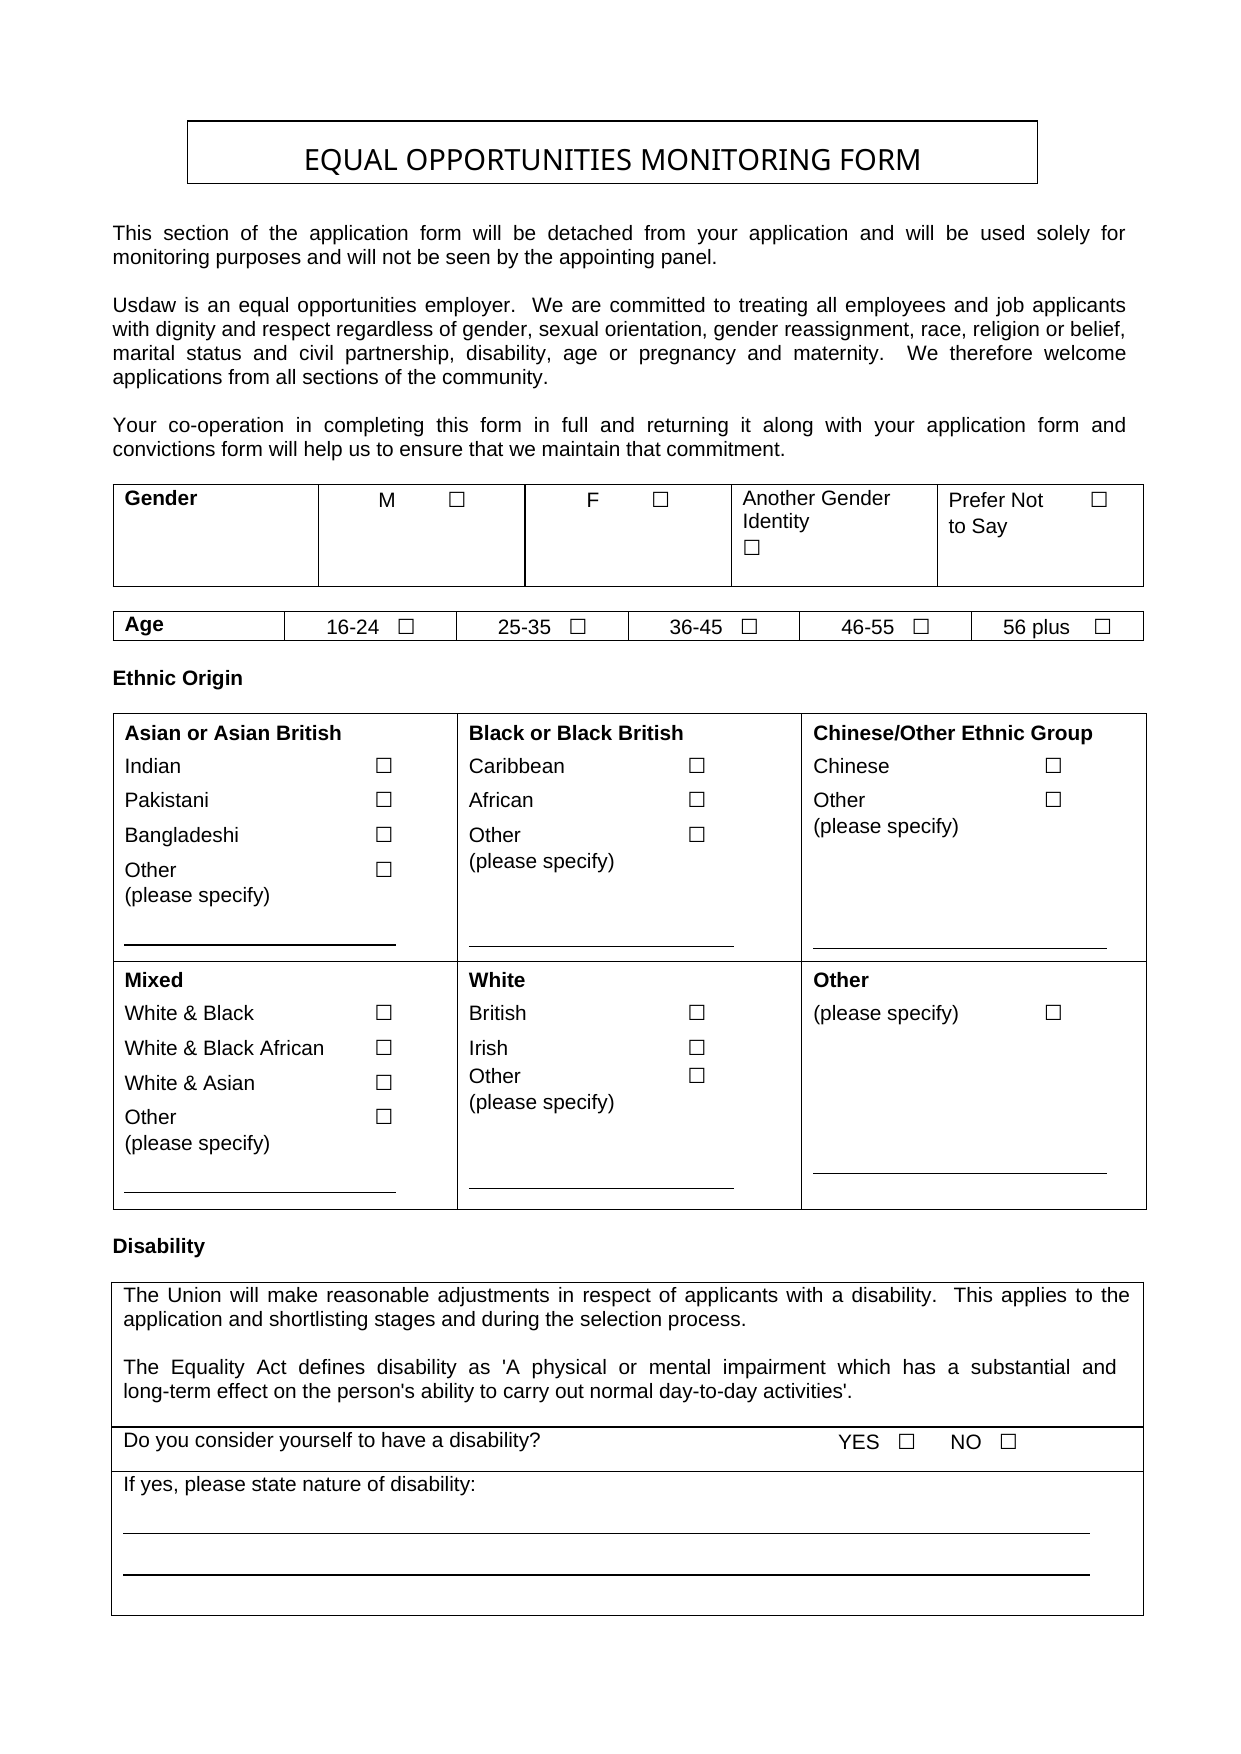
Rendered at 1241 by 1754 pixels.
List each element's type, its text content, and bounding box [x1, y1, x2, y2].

table_header 36-45 [629, 612, 799, 640]
table_cell If yes, please state nature of disability: [112, 1472, 1143, 1615]
text Your co-operation in completing this form in full and returning it along with your application form and convictions form will help us to ensure that we maintain that commitment. [112, 412, 1128, 460]
table_cell YES NO [758, 1428, 1143, 1471]
table_cell Mixed White & Black White & Black African White & Asian Other (please specify) [114, 962, 457, 1209]
table_header 46-55 [800, 612, 971, 640]
table_header Gender [114, 485, 318, 586]
table_header F [526, 485, 731, 586]
table_header The Union will make reasonable adjustments in respect of applicants with a disability. This applies to the application and shortlisting stages and during the selection process. The Equality Act defines disability as 'A physical or mental impairment which has a substantial and long-term effect on the person's ability to carry out normal day-to-day activities'. [112, 1283, 1143, 1426]
table_header Age [114, 612, 284, 640]
table_cell Do you consider yourself to have a disability? [112, 1428, 758, 1471]
table_cell White British Irish Other (please specify) [458, 962, 801, 1209]
table_header 16-24 [285, 612, 456, 640]
text Ethnic Origin [112, 665, 1128, 689]
table_header 25-35 [457, 612, 628, 640]
table_header Black or Black British Caribbean African Other (please specify) [458, 714, 801, 961]
table_header Asian or Asian British Indian Pakistani Bangladeshi Other (please specify) [114, 714, 457, 961]
text Disability [112, 1234, 1128, 1258]
table_cell Other (please specify) [802, 962, 1146, 1209]
table_header Chinese/Other Ethnic Group Chinese Other (please specify) [802, 714, 1146, 961]
table_header 56 plus [972, 612, 1143, 640]
table_header Another Gender Identity [732, 485, 937, 586]
table_header Prefer Not to Say [938, 485, 1143, 586]
text Usdaw is an equal opportunities employer. We are committed to treating all employees and job applicants with dignity and respect regardless of gender, sexual orientation, gender reassignment, race, religion or belief, marital status and civil partnership, disability, age or pregnancy and maternity. We therefore welcome applications from all sections of the community. [112, 293, 1128, 388]
text This section of the application form will be detached from your application and will be used solely for monitoring purposes and will not be seen by the appointing panel. [112, 221, 1128, 269]
table_header M [319, 485, 524, 586]
